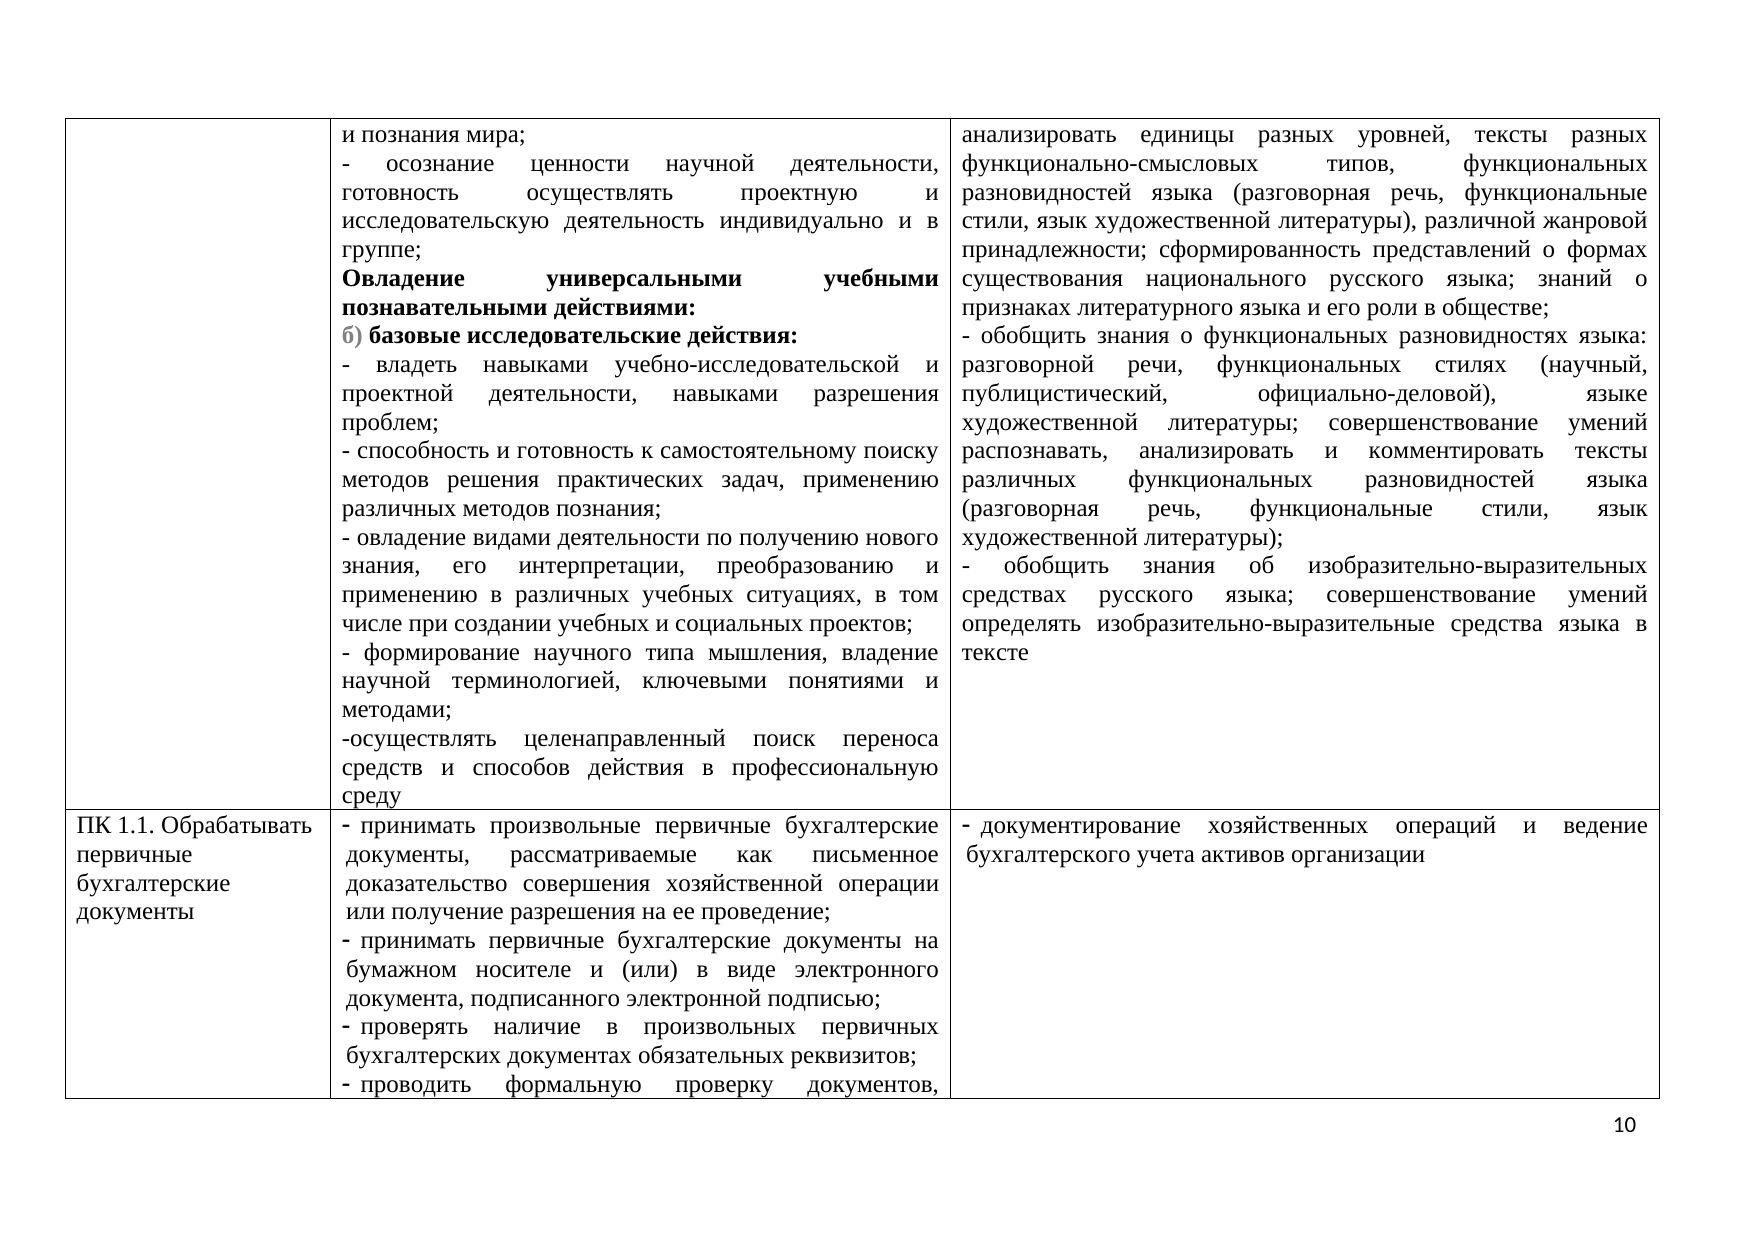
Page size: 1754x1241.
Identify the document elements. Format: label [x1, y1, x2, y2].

table_cell [331, 810, 950, 1098]
table_cell [951, 810, 1659, 1098]
table_cell [951, 119, 1659, 809]
table_cell [66, 119, 330, 809]
table_cell [66, 810, 330, 1098]
table_cell [331, 119, 950, 809]
